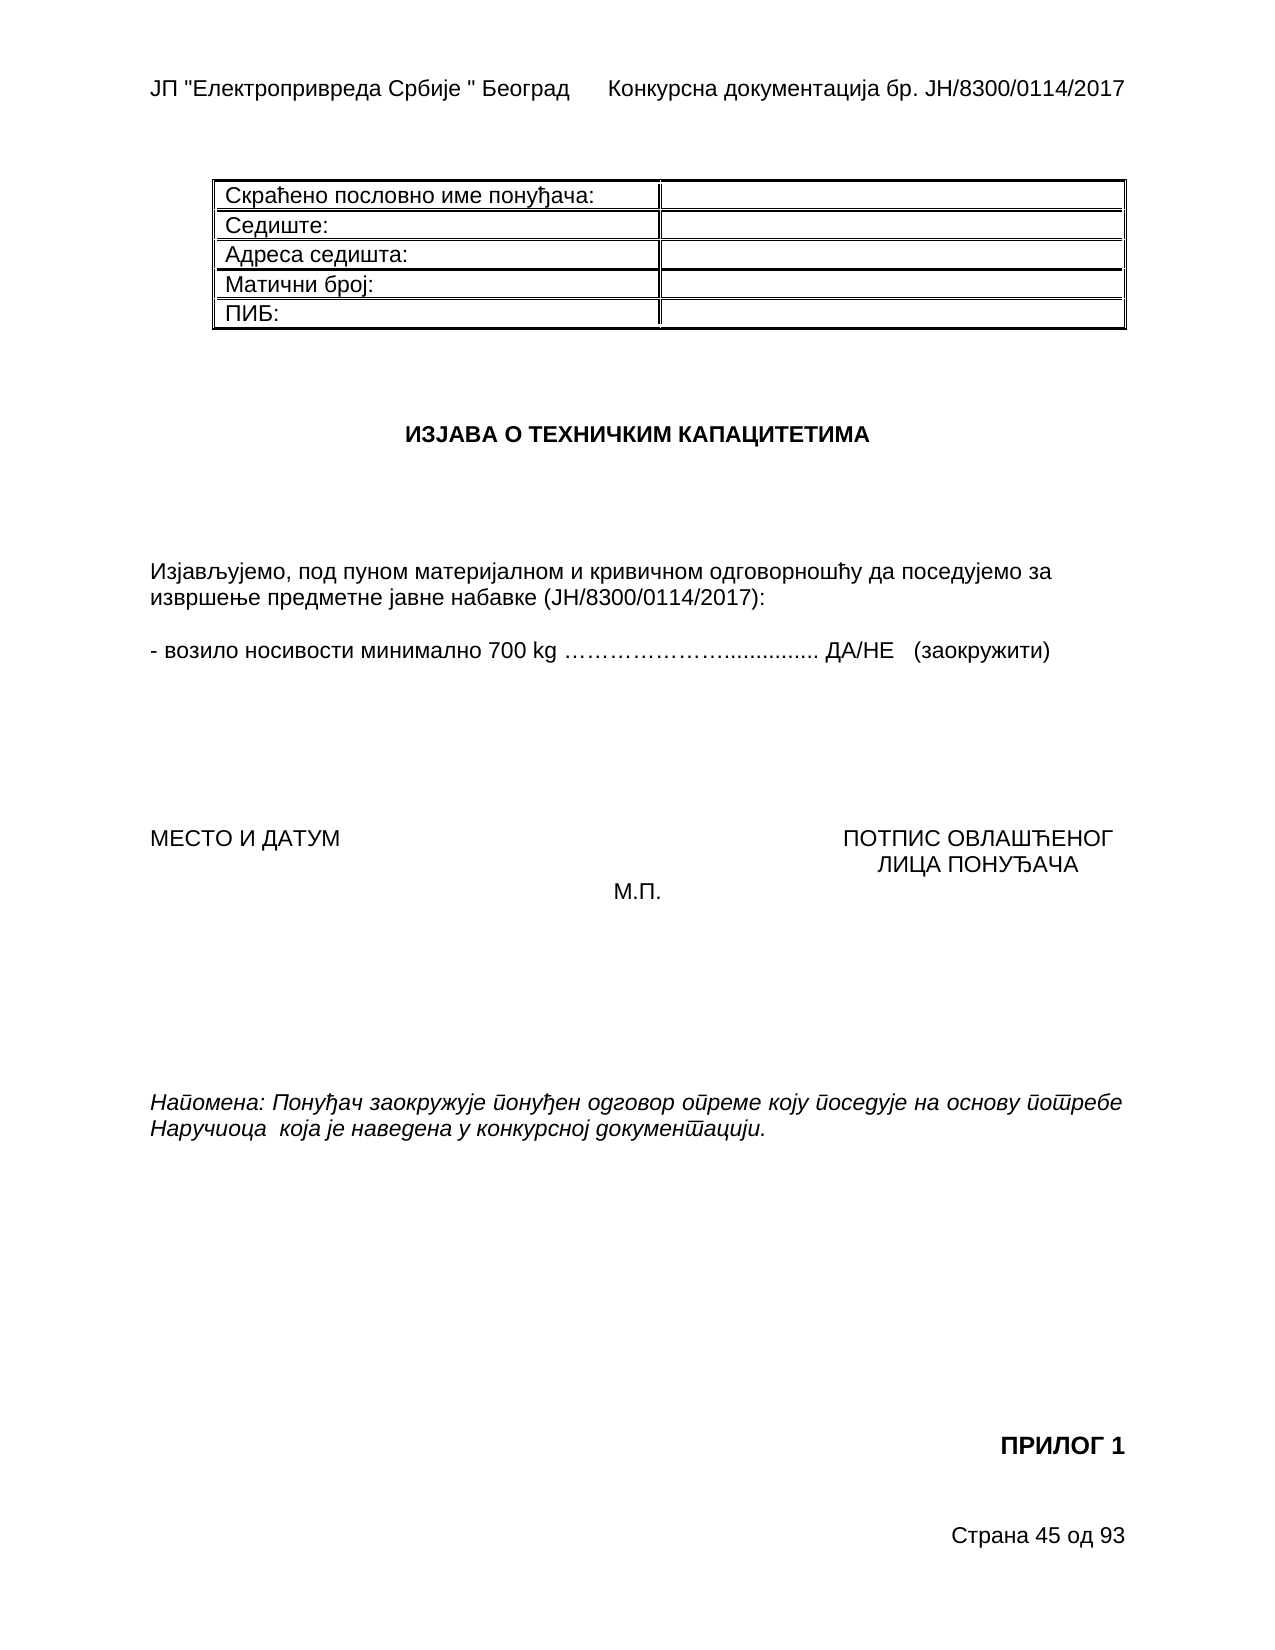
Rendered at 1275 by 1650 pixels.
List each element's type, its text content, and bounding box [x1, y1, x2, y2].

table_cell [662, 268, 1126, 297]
text Изјављујемо, под пуном материјалном и кривичном одговорношћу да поседујемо за извршење предметне јавне набавке (ЈН/8300/0114/2017): [150, 558, 1125, 610]
table_cell Седиште: [214, 208, 660, 238]
table_cell Адреса седишта: [215, 238, 659, 267]
text - возило носивости минимално 700 kg …………………............... ДА/НЕ (заокружити) [122, 637, 1140, 663]
text ИЗЈАВА О ТЕХНИЧКИМ КАПАЦИТЕТИМА [150, 421, 1125, 447]
table_header [660, 181, 1124, 208]
text МЕСТО И ДАТУМ ПОТПИС ОВЛАШЋЕНОГ [150, 825, 1125, 851]
text Напомена: Понуђач заокружује понуђен одговор опреме коју поседује на основу потребе Наручиоца која је наведена у конкурсној документацији. [150, 1089, 1125, 1141]
table_cell [660, 297, 1124, 327]
text ЛИЦА ПОНУЂАЧА [150, 851, 1125, 878]
text ПРИЛОГ 1 [150, 1431, 1125, 1460]
table_cell [662, 238, 1124, 267]
table_cell ПИБ: [215, 297, 660, 327]
table_cell [660, 208, 1126, 238]
table_header Скраћено пословно име понуђача: [215, 182, 660, 208]
table_cell Матични број: [214, 268, 658, 297]
text М.П. [150, 878, 1125, 904]
